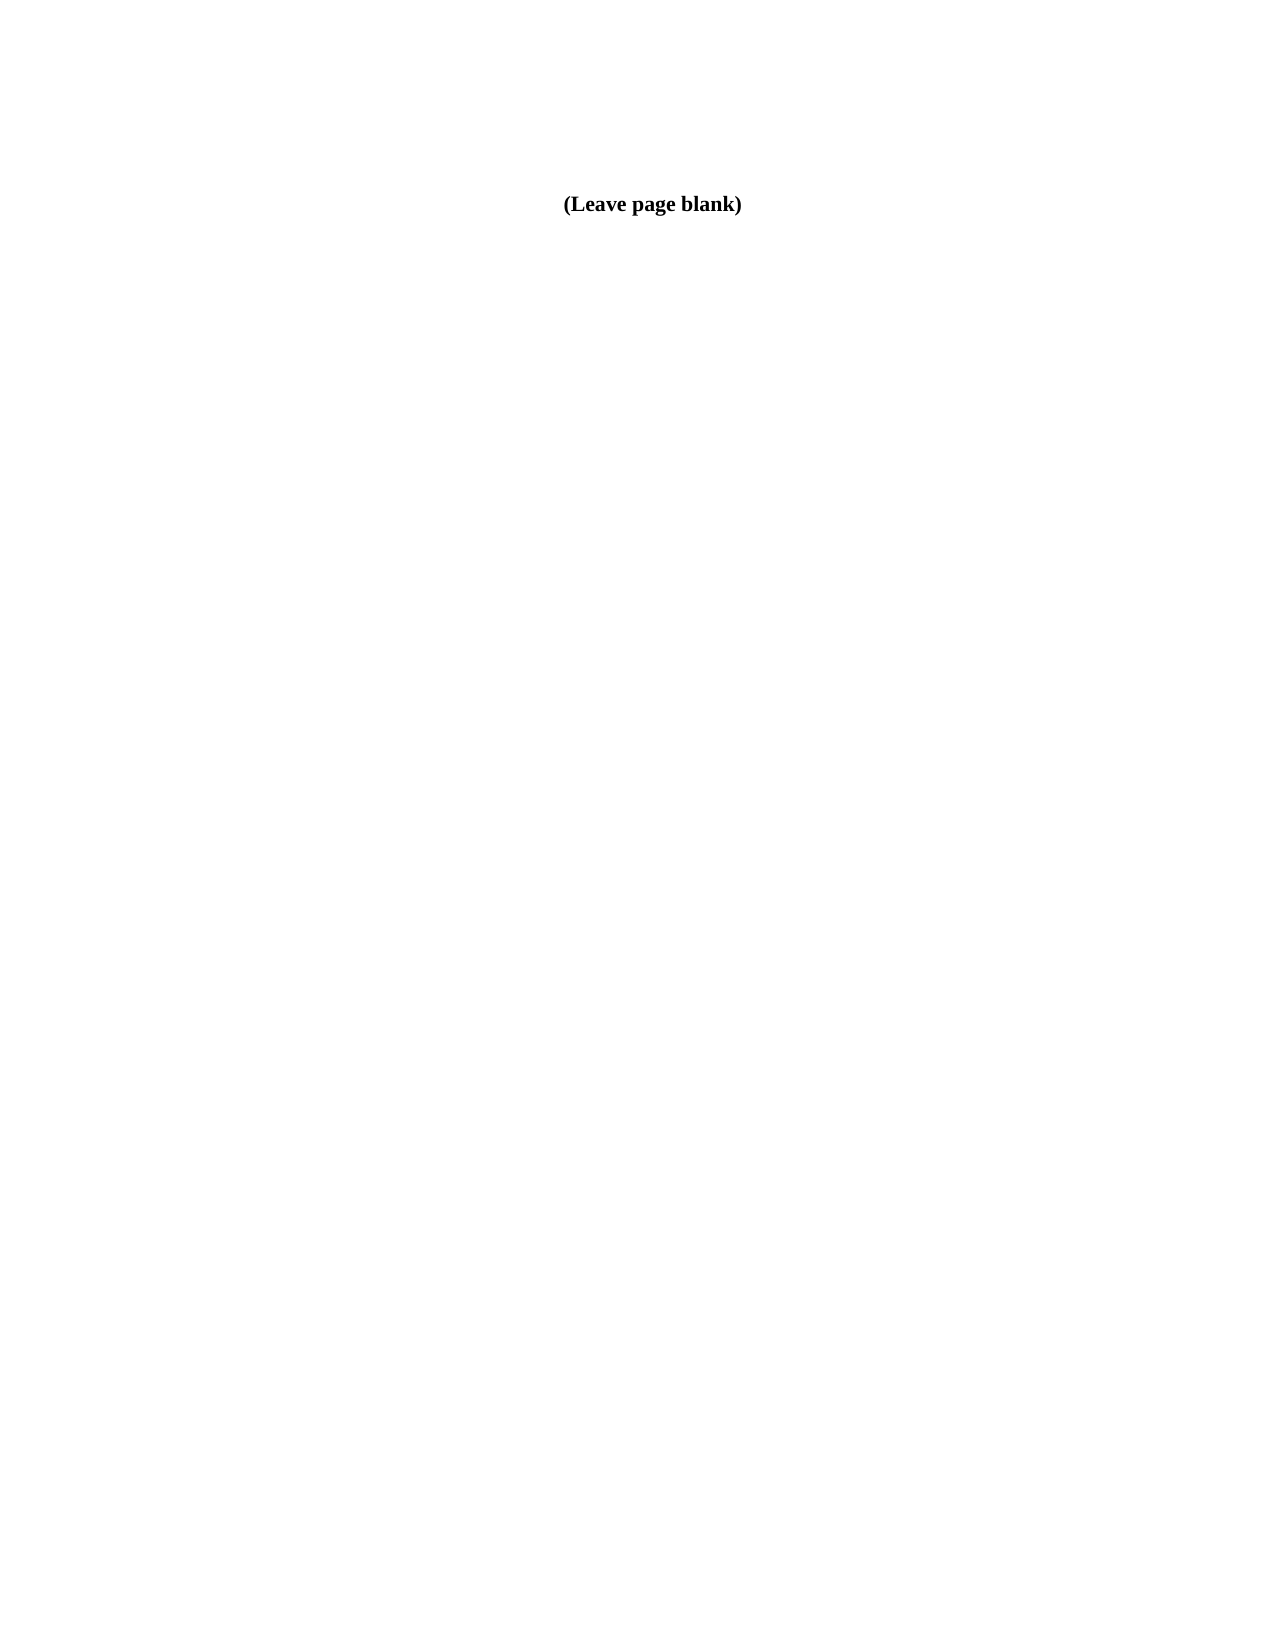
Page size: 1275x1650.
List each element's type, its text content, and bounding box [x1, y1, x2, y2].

text (Leave page blank) [150, 191, 1155, 216]
